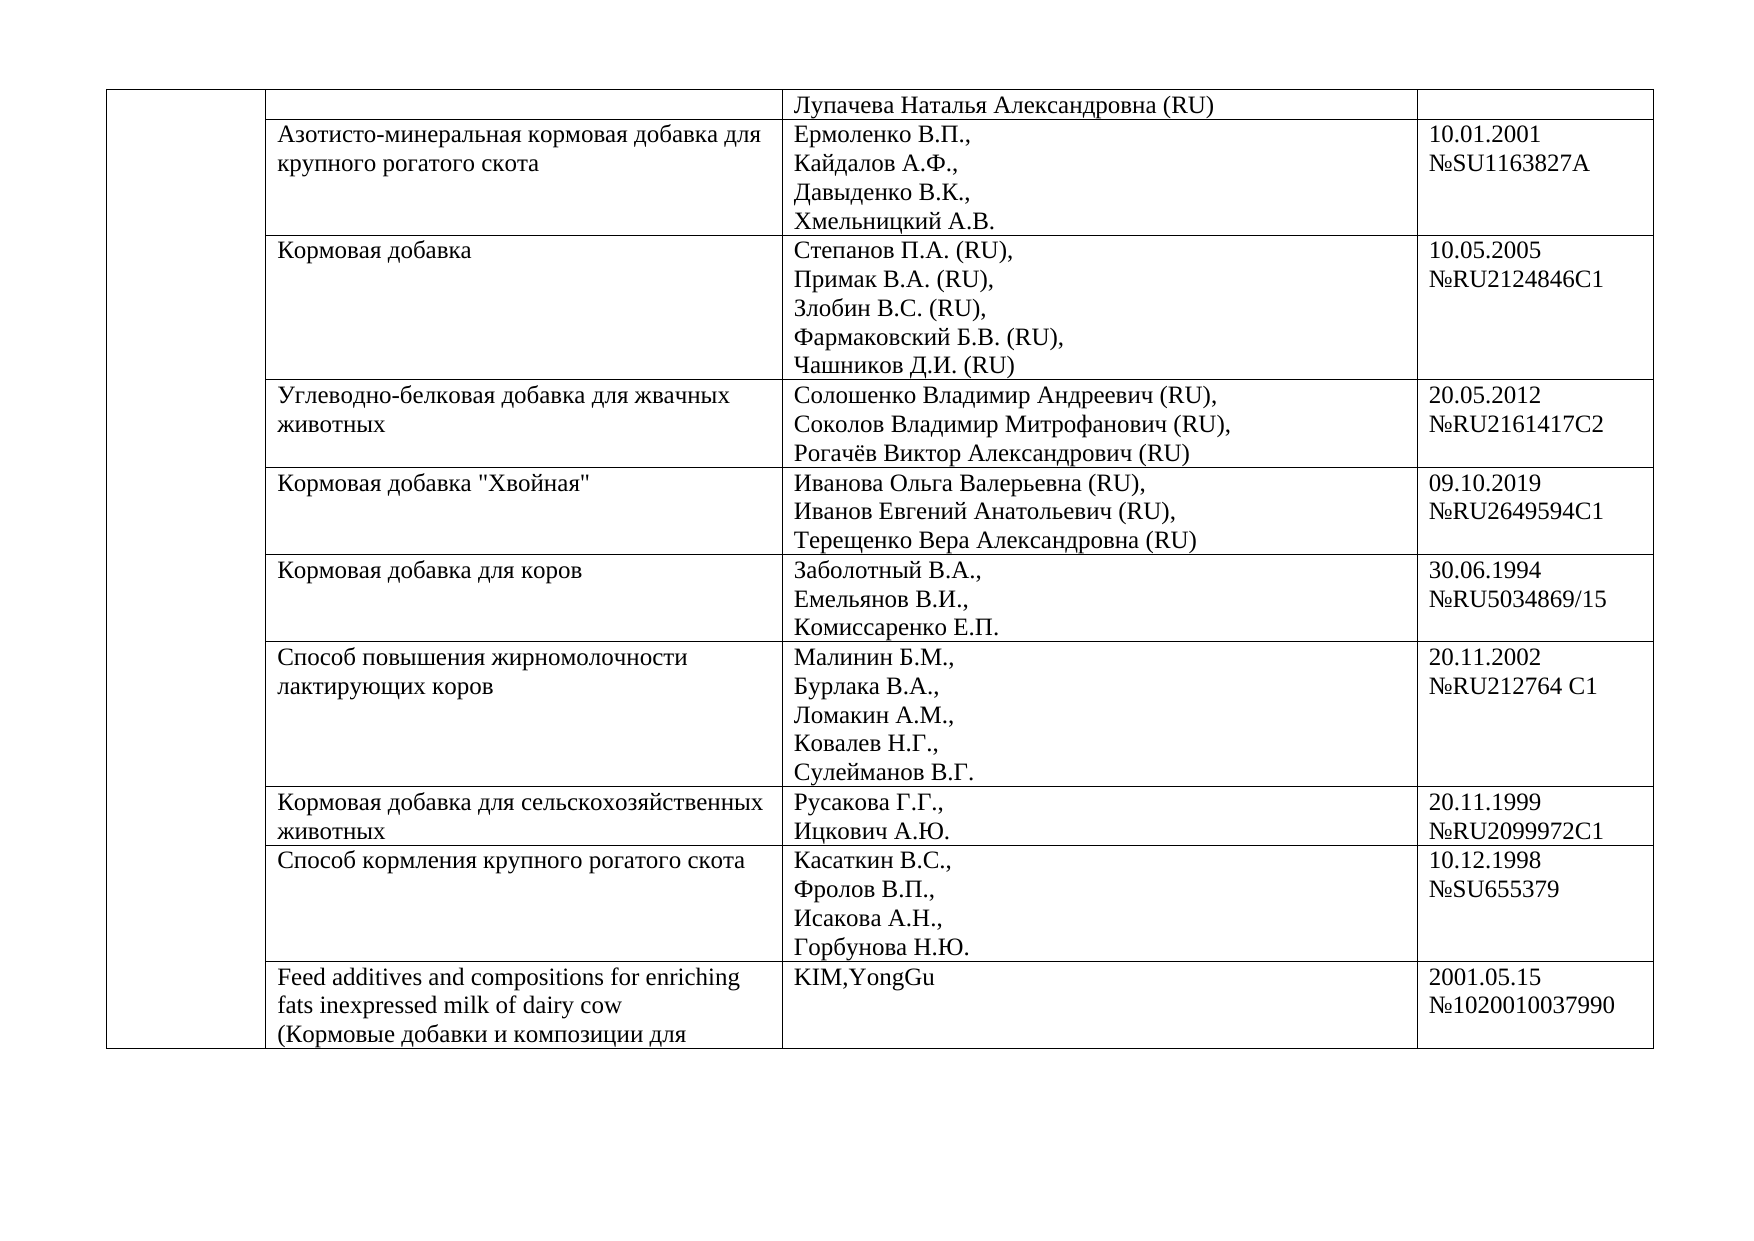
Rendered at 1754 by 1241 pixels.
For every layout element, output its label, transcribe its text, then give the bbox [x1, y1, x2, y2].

table_cell 10.05.2005 №RU2124846C1 [1418, 236, 1653, 379]
table_cell Азотисто-минеральная кормовая добавка для крупного рогатого скота [266, 120, 782, 234]
table_cell Кормовая добавка "Хвойная" [266, 468, 782, 554]
table_cell Заболотный В.А., Емельянов В.И., Комиссаренко Е.П. [783, 555, 1417, 641]
table_cell Углеводно-белковая добавка для жвачных животных [266, 380, 782, 467]
table_cell Малинин Б.М., Бурлака В.А., Ломакин А.М., Ковалев Н.Г., Сулейманов В.Г. [783, 642, 1417, 786]
table_cell Касаткин В.С., Фролов В.П., Исакова А.Н., Горбунова Н.Ю. [783, 846, 1417, 961]
table_cell Способ кормления крупного рогатого скота [266, 846, 782, 961]
table_cell Ермоленко В.П., Кайдалов А.Ф., Давыденко В.К., Хмельницкий А.В. [783, 120, 1417, 234]
table_cell Степанов П.А. (RU), Примак В.А. (RU), Злобин В.С. (RU), Фармаковский Б.В. (RU), Чашников Д.И. (RU) [783, 236, 1417, 379]
table_cell Солошенко Владимир Андреевич (RU), Соколов Владимир Митрофанович (RU), Рогачёв Виктор Александрович (RU) [783, 380, 1417, 467]
table_cell Кормовая добавка [266, 236, 782, 379]
table_cell 30.06.1994 №RU5034869/15 [1418, 555, 1653, 641]
table_cell 10.01.2001 №SU1163827A [1418, 120, 1653, 234]
table_cell Способ повышения жирномолочности лактирующих коров [266, 642, 782, 786]
table_cell 20.11.1999 №RU2099972C1 [1418, 787, 1653, 844]
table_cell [266, 962, 782, 1048]
table_cell KIM,YongGu [783, 962, 1417, 1048]
table_cell Иванова Ольга Валерьевна (RU), Иванов Евгений Анатольевич (RU), Терещенко Вера Александровна (RU) [783, 468, 1417, 554]
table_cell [783, 90, 1417, 118]
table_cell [1418, 962, 1653, 1048]
table_cell 09.10.2019 №RU2649594C1 [1418, 468, 1653, 554]
table_cell Кормовая добавка для сельскохозяйственных животных [266, 787, 782, 844]
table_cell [266, 90, 782, 118]
table_cell 20.11.2002 №RU212764 С1 [1418, 642, 1653, 786]
table_cell 20.05.2012 №RU2161417С2 [1418, 380, 1653, 467]
table_cell 10.12.1998 №SU655379 [1418, 846, 1653, 961]
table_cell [1418, 90, 1653, 118]
table_cell Кормовая добавка для коров [266, 555, 782, 641]
table_cell Русакова Г.Г., Ицкович А.Ю. [783, 787, 1417, 844]
